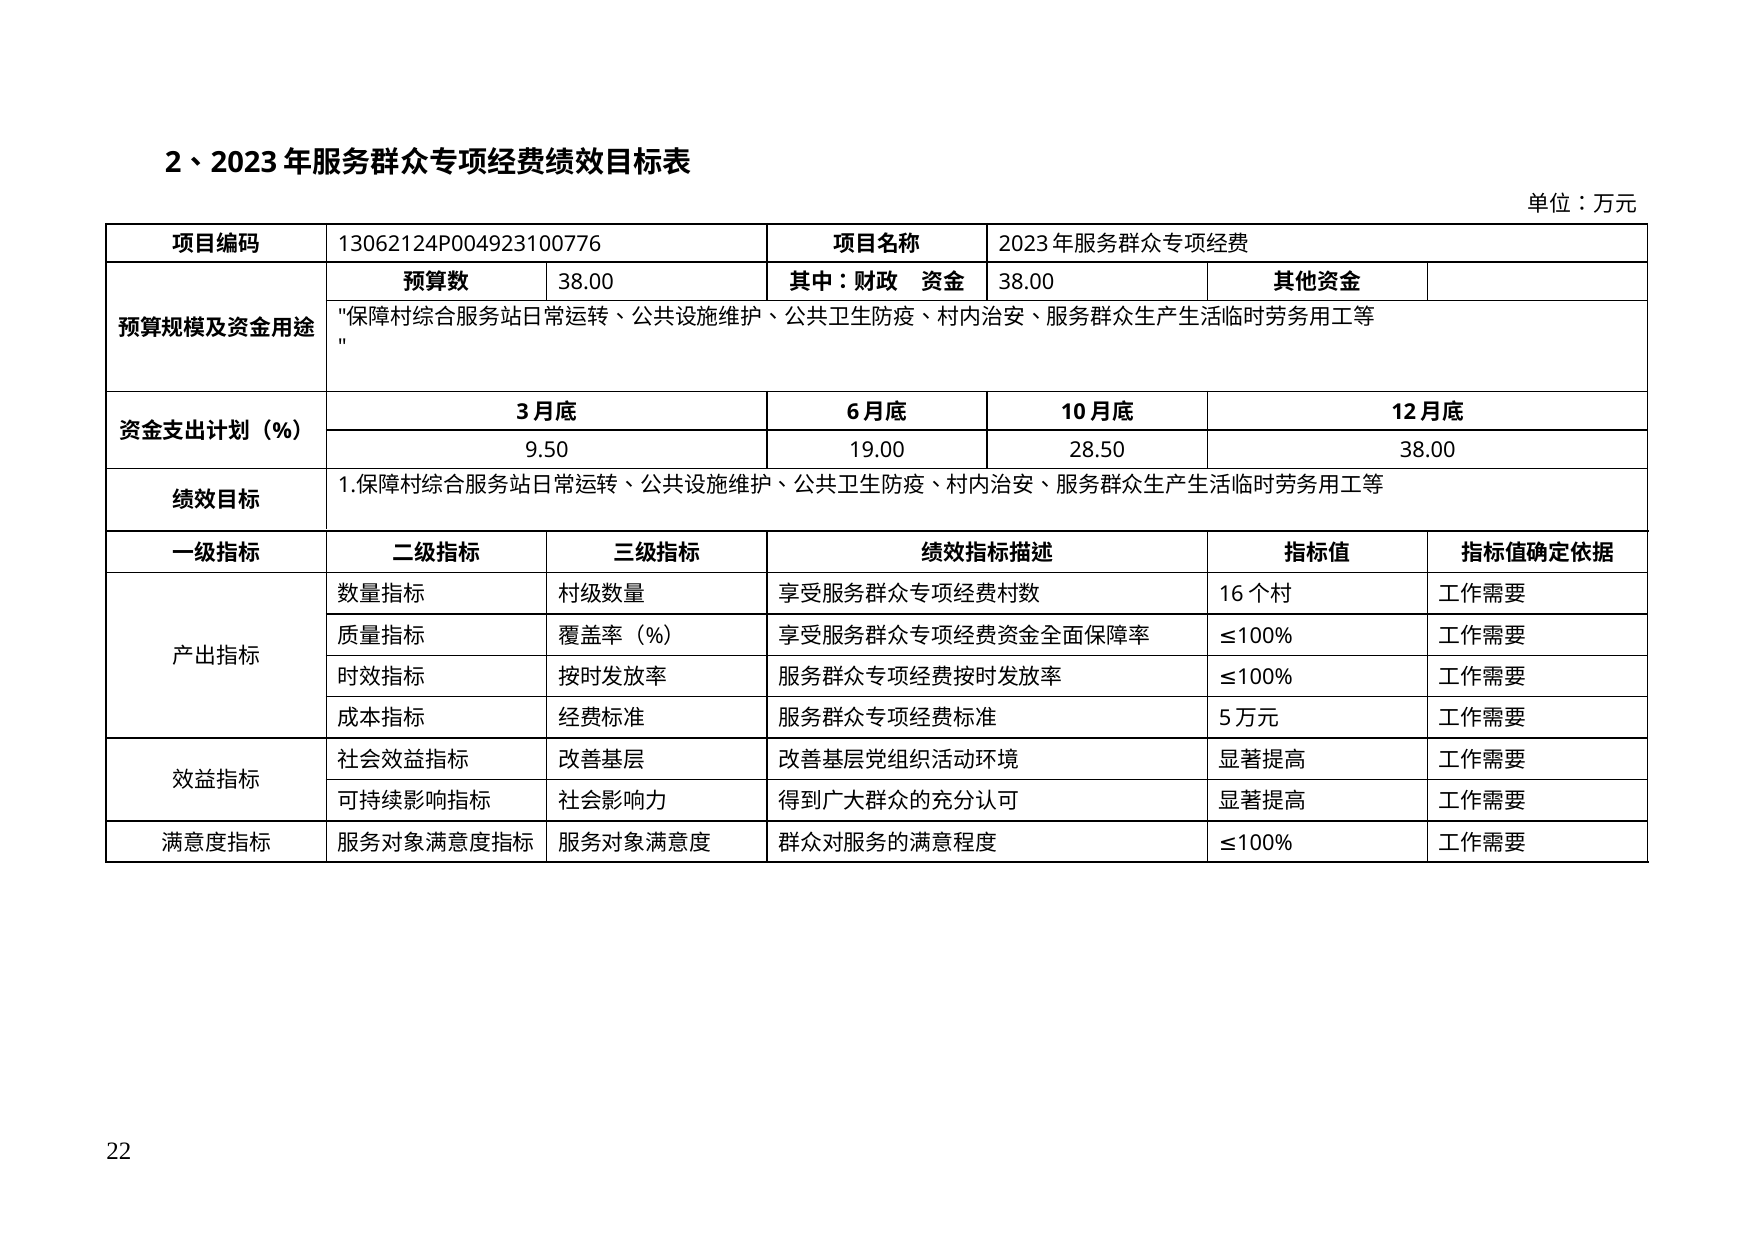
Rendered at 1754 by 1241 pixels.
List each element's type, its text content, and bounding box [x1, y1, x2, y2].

table_cell 可持续影响指标 [327, 780, 546, 820]
table_cell 村级数量 [547, 573, 766, 613]
table_cell 质量指标 [327, 615, 546, 654]
table_cell 工作需要 [1428, 573, 1647, 613]
table_cell 时效指标 [327, 656, 546, 696]
table_cell 38.00 [547, 263, 766, 300]
table_cell 工作需要 [1428, 739, 1647, 778]
table_cell 38.00 [1208, 431, 1647, 467]
table_cell 资金支出计划（%） [107, 392, 326, 467]
table_cell 项目名称 [768, 225, 986, 261]
table_cell 享受服务群众专项经费村数 [768, 573, 1207, 613]
table_cell 19.00 [768, 431, 986, 467]
table_cell 3月底 [327, 392, 766, 429]
table_cell 数量指标 [327, 573, 546, 613]
table_cell 工作需要 [1428, 822, 1647, 861]
table_header 二级指标 [327, 532, 546, 572]
table_header 绩效指标描述 [768, 532, 1207, 572]
table_header 指标值确定依据 [1428, 532, 1647, 572]
table_cell 覆盖率（%） [547, 615, 766, 654]
text 2、2023年服务群众专项经费绩效目标表 [106, 142, 1648, 181]
table_header 三级指标 [547, 532, 766, 572]
table_cell 享受服务群众专项经费资金全面保障率 [768, 615, 1207, 654]
table_cell 产出指标 [107, 573, 326, 737]
table_cell 16个村 [1208, 573, 1427, 613]
table_cell [1428, 263, 1647, 300]
table_cell 改善基层 [547, 739, 766, 778]
table_cell 9.50 [327, 431, 766, 467]
table_cell 显著提高 [1208, 739, 1427, 778]
table_cell 效益指标 [107, 739, 326, 820]
table_cell 经费标准 [547, 697, 766, 737]
table_cell 12月底 [1208, 392, 1647, 429]
table_cell 10月底 [988, 392, 1207, 429]
table_cell 服务对象满意度指标 [327, 822, 546, 861]
table_cell 预算数 [327, 263, 546, 300]
table_cell 显著提高 [1208, 780, 1427, 820]
table_cell 其中：财政 资金 [768, 263, 986, 300]
table_cell 改善基层党组织活动环境 [768, 739, 1207, 778]
table_cell "保障村综合服务站日常运转、公共设施维护、公共卫生防疫、村内治安、服务群众生产生活临时劳务用工等 " [327, 301, 1647, 391]
table_cell 工作需要 [1428, 656, 1647, 696]
table_cell 得到广大群众的充分认可 [768, 780, 1207, 820]
table_cell 按时发放率 [547, 656, 766, 696]
table_cell 工作需要 [1428, 615, 1647, 654]
table_cell 6月底 [768, 392, 986, 429]
table_header 指标值 [1208, 532, 1427, 572]
table_cell 2023年服务群众专项经费 [988, 225, 1647, 261]
table_cell 5万元 [1208, 697, 1427, 737]
table_cell 服务对象满意度 [547, 822, 766, 861]
table_cell 38.00 [988, 263, 1207, 300]
table_cell 1.保障村综合服务站日常运转、公共设施维护、公共卫生防疫、村内治安、服务群众生产生活临时劳务用工等 [327, 469, 1647, 529]
table_header 一级指标 [107, 532, 326, 572]
table_cell 社会效益指标 [327, 739, 546, 778]
table_cell 13062124P004923100776 [327, 225, 766, 261]
table_cell 社会影响力 [547, 780, 766, 820]
table_cell 服务群众专项经费按时发放率 [768, 656, 1207, 696]
table_cell ≤100% [1208, 822, 1427, 861]
table_cell 服务群众专项经费标准 [768, 697, 1207, 737]
table_cell 成本指标 [327, 697, 546, 737]
table_cell 满意度指标 [107, 822, 326, 861]
table_cell ≤100% [1208, 615, 1427, 654]
table_cell 群众对服务的满意程度 [768, 822, 1207, 861]
table_cell 28.50 [988, 431, 1207, 467]
table_cell ≤100% [1208, 656, 1427, 696]
table_cell 工作需要 [1428, 780, 1647, 820]
table_cell 项目编码 [107, 225, 326, 261]
table_cell 其他资金 [1208, 263, 1427, 300]
table_cell 预算规模及资金用途 [107, 263, 326, 391]
table_cell 工作需要 [1428, 697, 1647, 737]
table_cell 绩效目标 [107, 469, 326, 529]
table_header 单位：万元 [107, 183, 1647, 223]
